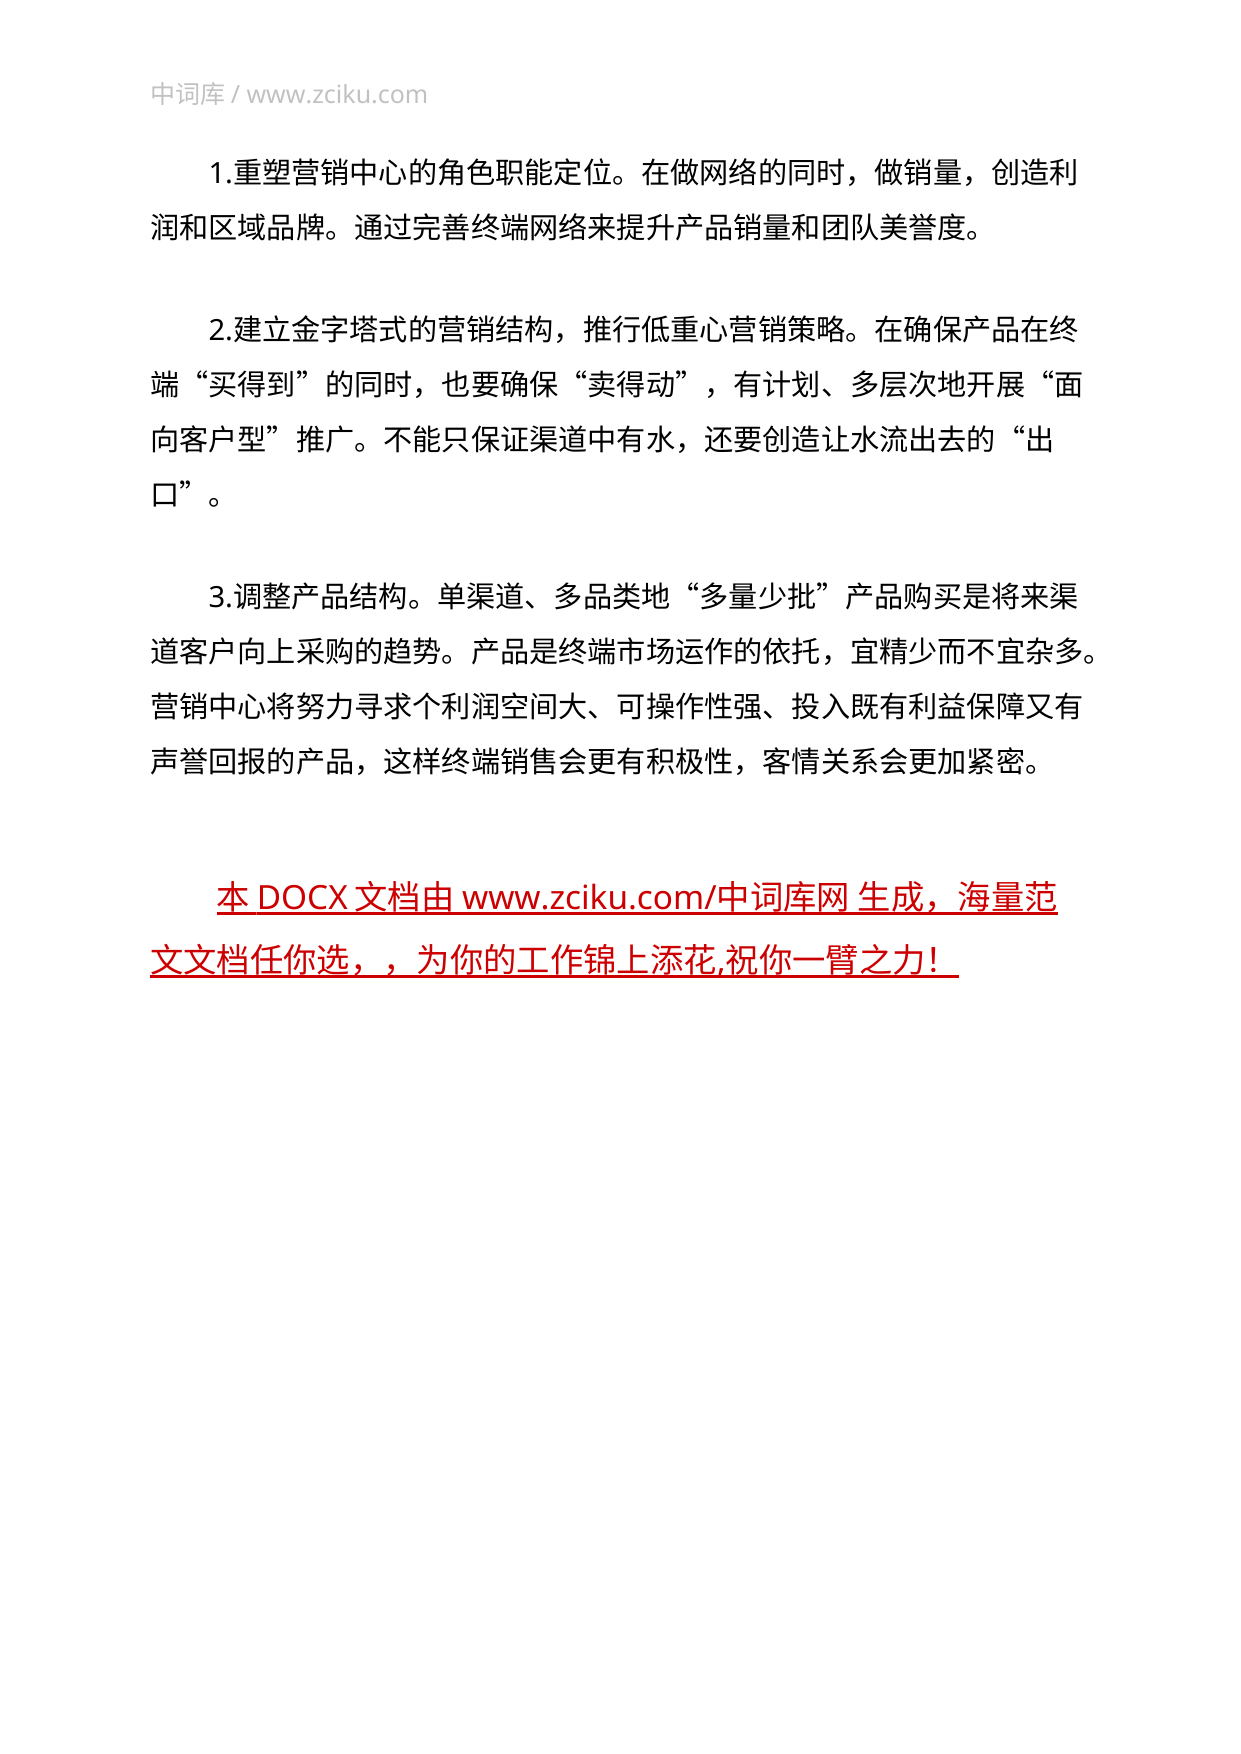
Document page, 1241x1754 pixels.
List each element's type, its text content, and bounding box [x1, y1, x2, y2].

text 本DOCX文档由 www.zciku.com/中词库网 生成，海量范文文档任你选，，为你的工作锦上添花,祝你一臂之力！ [150, 871, 1090, 982]
text 2.建立金字塔式的营销结构，推行低重心营销策略。在确保产品在终端“买得到”的同时，也要确保“卖得动”，有计划、多层次地开展“面向客户型”推广。不能只保证渠道中有水，还要创造让水流出去的“出口”。 [150, 307, 1090, 514]
text 1.重塑营销中心的角色职能定位。在做网络的同时，做销量，创造利润和区域品牌。通过完善终端网络来提升产品销量和团队美誉度。 [150, 150, 1090, 247]
text 3.调整产品结构。单渠道、多品类地“多量少批”产品购买是将来渠道客户向上采购的趋势。产品是终端市场运作的依托，宜精少而不宜杂多。营销中心将努力寻求个利润空间大、可操作性强、投入既有利益保障又有声誉回报的产品，这样终端销售会更有积极性，客情关系会更加紧密。 [150, 573, 1090, 780]
